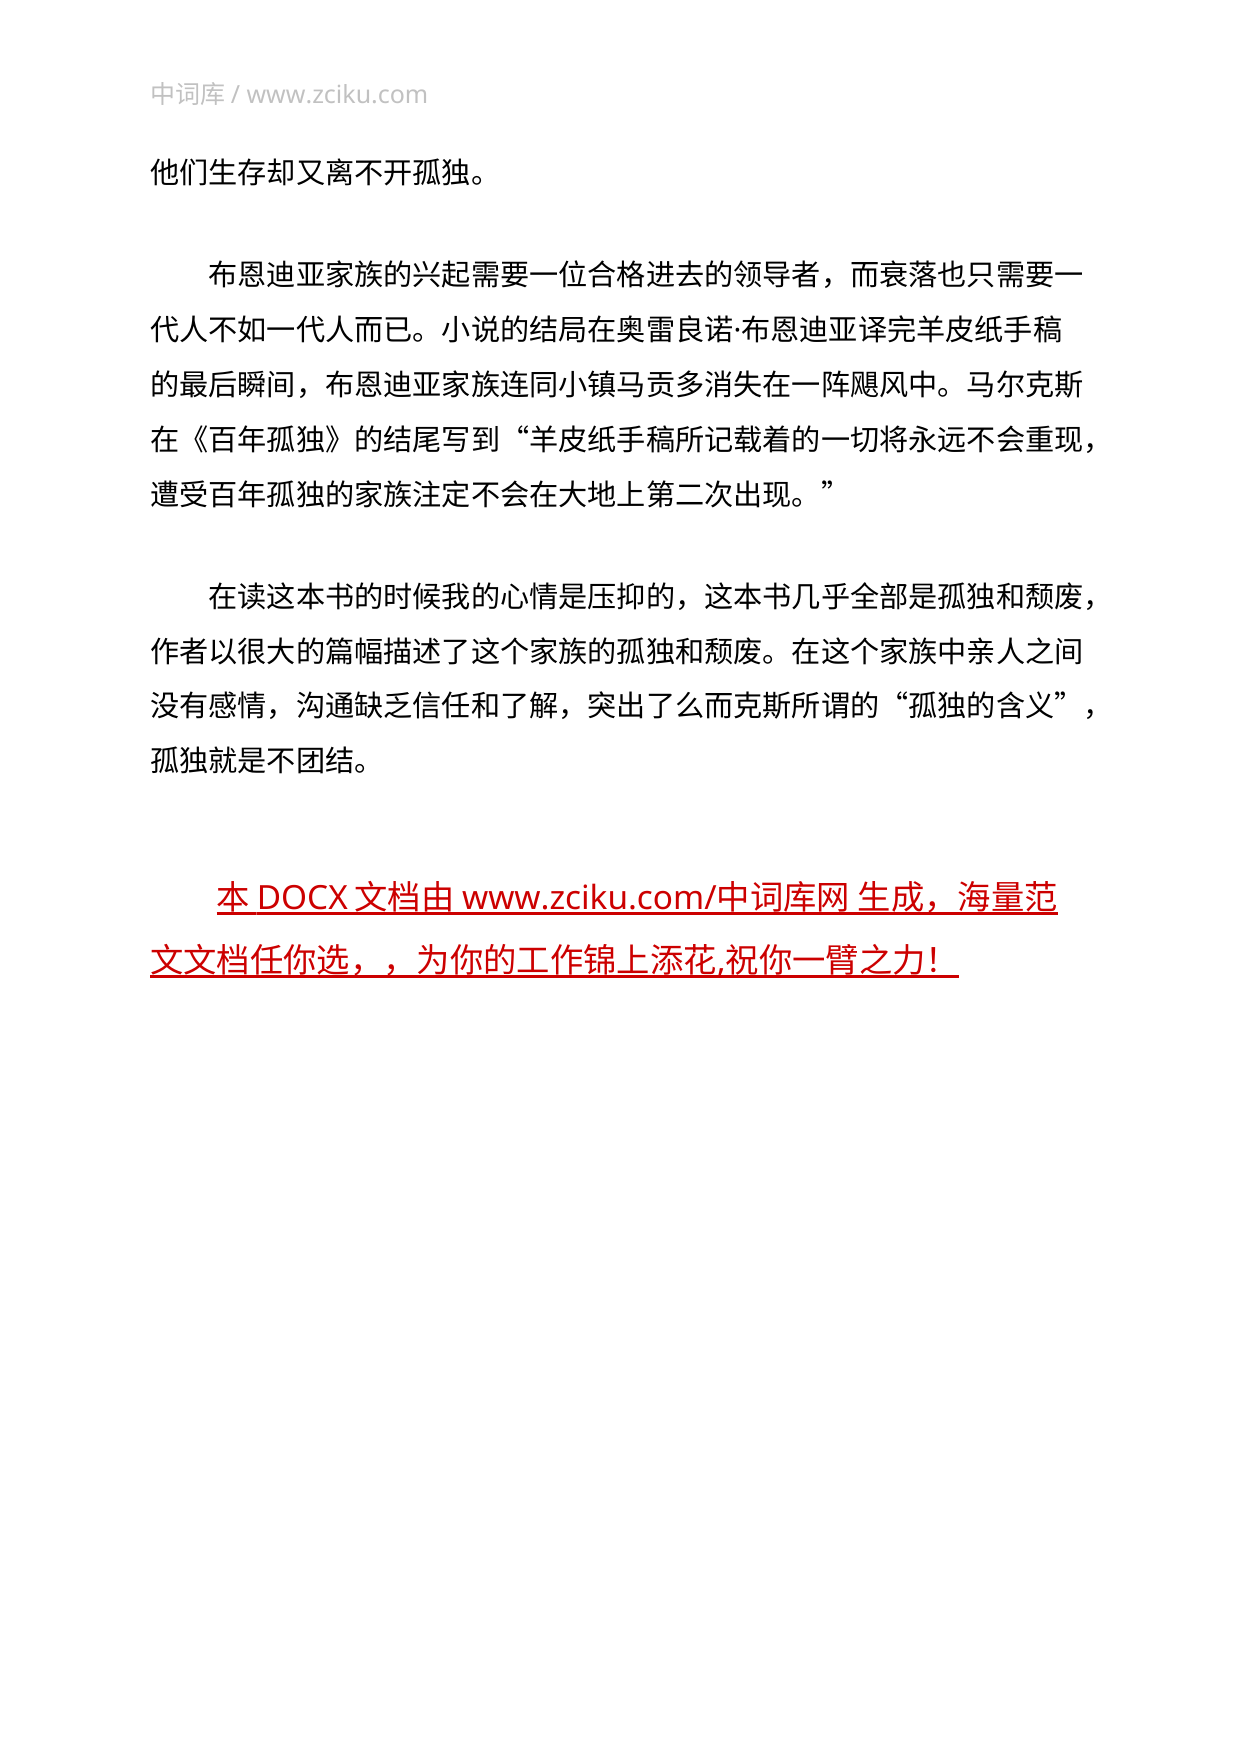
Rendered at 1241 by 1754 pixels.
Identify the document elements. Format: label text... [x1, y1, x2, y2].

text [150, 150, 1090, 192]
text 在读这本书的时候我的心情是压抑的，这本书几乎全部是孤独和颓废，作者以很大的篇幅描述了这个家族的孤独和颓废。在这个家族中亲人之间没有感情，沟通缺乏信任和了解，突出了么而克斯所谓的“孤独的含义”，孤独就是不团结。 [150, 573, 1090, 780]
text 本DOCX文档由 www.zciku.com/中词库网 生成，海量范文文档任你选，，为你的工作锦上添花,祝你一臂之力！ [150, 871, 1090, 982]
text 布恩迪亚家族的兴起需要一位合格进去的领导者，而衰落也只需要一代人不如一代人而已。小说的结局在奥雷良诺·布恩迪亚译完羊皮纸手稿的最后瞬间，布恩迪亚家族连同小镇马贡多消失在一阵飓风中。马尔克斯在《百年孤独》的结尾写到“羊皮纸手稿所记载着的一切将永远不会重现，遭受百年孤独的家族注定不会在大地上第二次出现。” [150, 252, 1090, 514]
